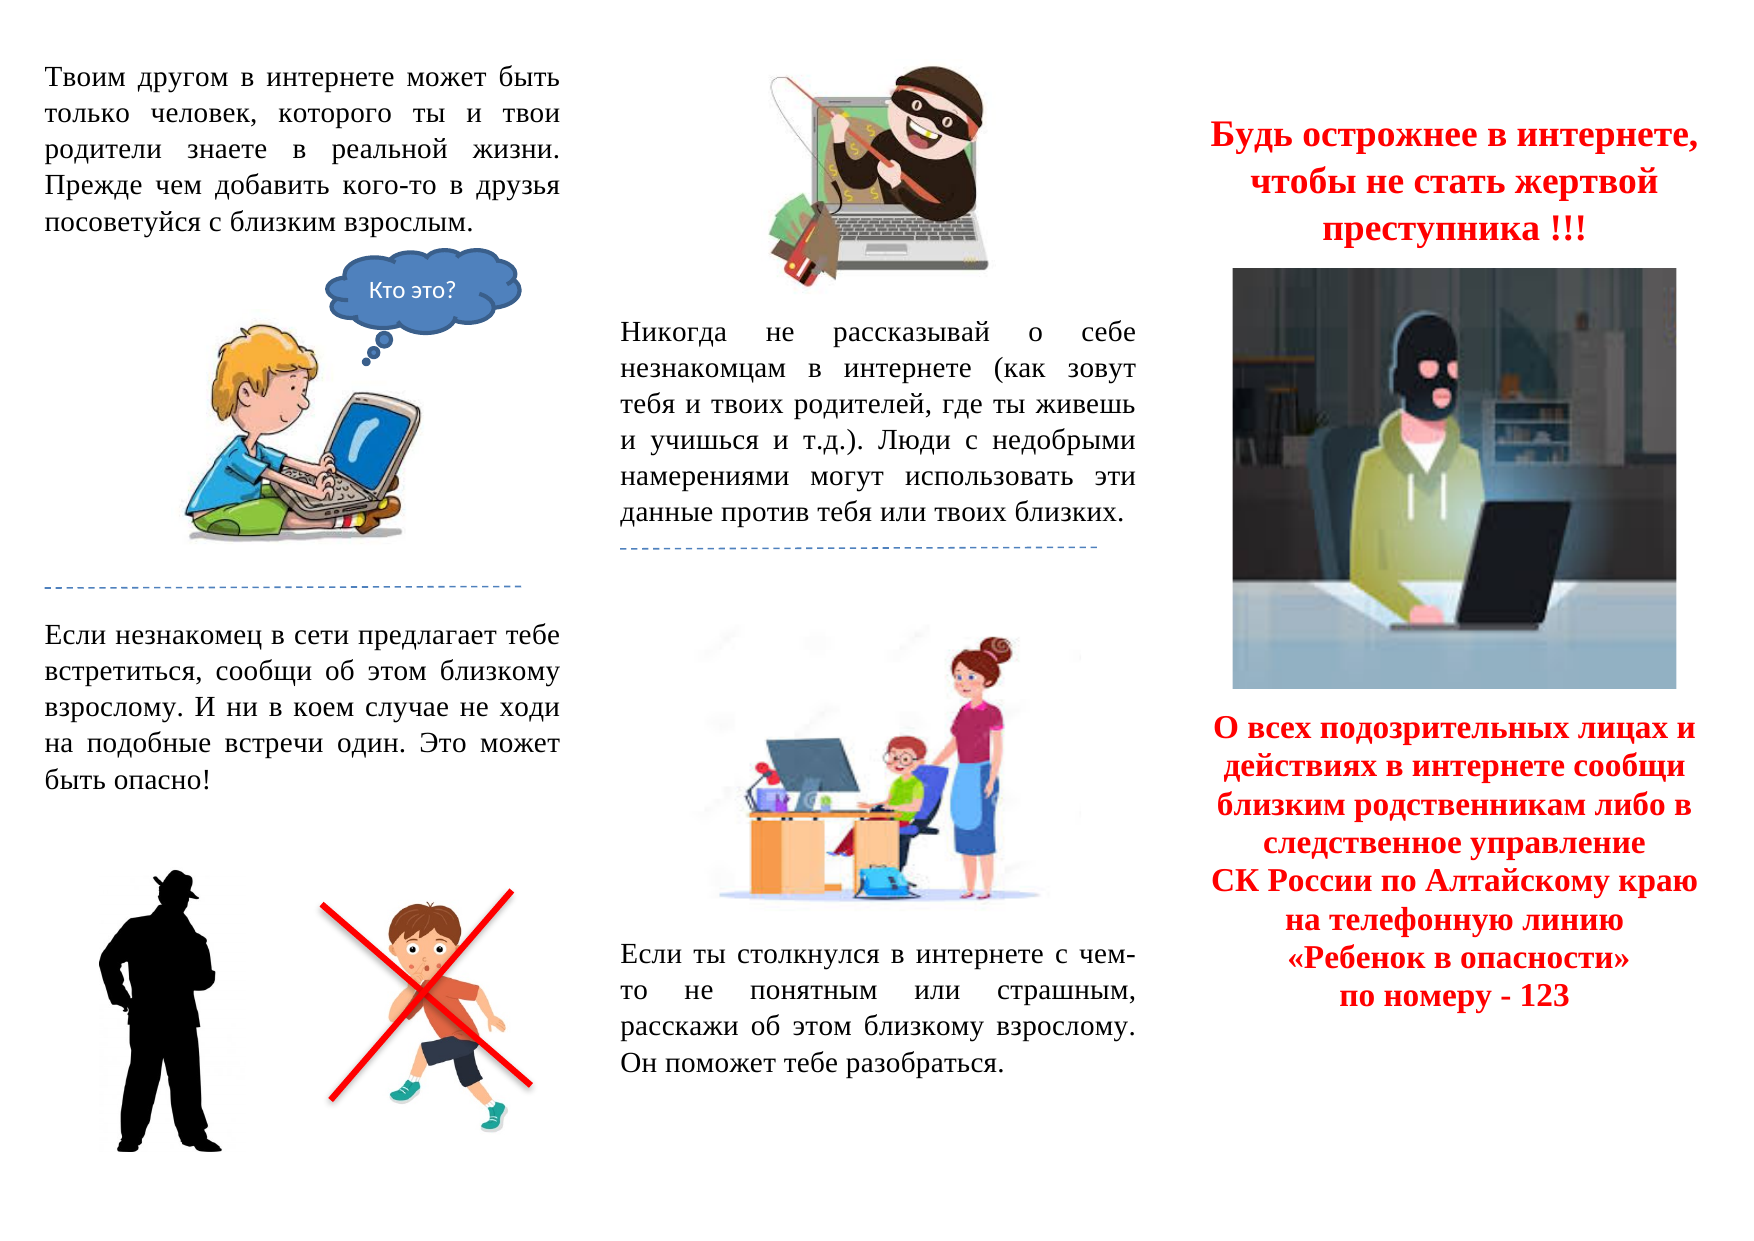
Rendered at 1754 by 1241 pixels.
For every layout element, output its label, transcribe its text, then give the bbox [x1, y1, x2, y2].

text Если ты столкнулся в интернете с чем-то не понятным или страшным, расскажи об этом близкому взрослому. Он поможет тебе разобраться. [620, 936, 1137, 1078]
text О всех подозрительных лицах и действиях в интернете сообщи близким родственникам либо в следственное управление [1196, 707, 1713, 860]
picture [171, 309, 435, 552]
picture [1232, 268, 1677, 689]
picture [675, 600, 1082, 918]
text «Ребенок в опасности» [1196, 937, 1713, 975]
picture [760, 59, 997, 295]
text Твоим другом в интернете может быть только человек, которого ты и твои родители знаете в реальной жизни. Прежде чем добавить кого-то в друзья посоветуйся с близким взрослым. [44, 59, 561, 237]
text СК России по Алтайскому краю на телефонную линию [1196, 860, 1713, 937]
text по номеру - 123 [1196, 975, 1713, 1014]
picture [99, 867, 247, 1152]
text Никогда не рассказывай о себе незнакомцам в интернете (как зовут тебя и твоих родителей, где ты живешь и учишься и т.д.). Люди с недобрыми намерениями могут использовать эти данные против тебя или твоих близких. [620, 314, 1137, 528]
text Если незнакомец в сети предлагает тебе встретиться, сообщи об этом близкому взрослому. И ни в коем случае не ходи на подобные встречи один. Это может быть опасно! [44, 617, 561, 795]
text Будь острожнее в интернете, чтобы не стать жертвой преступника !!! [1196, 112, 1713, 248]
picture [326, 879, 562, 1152]
